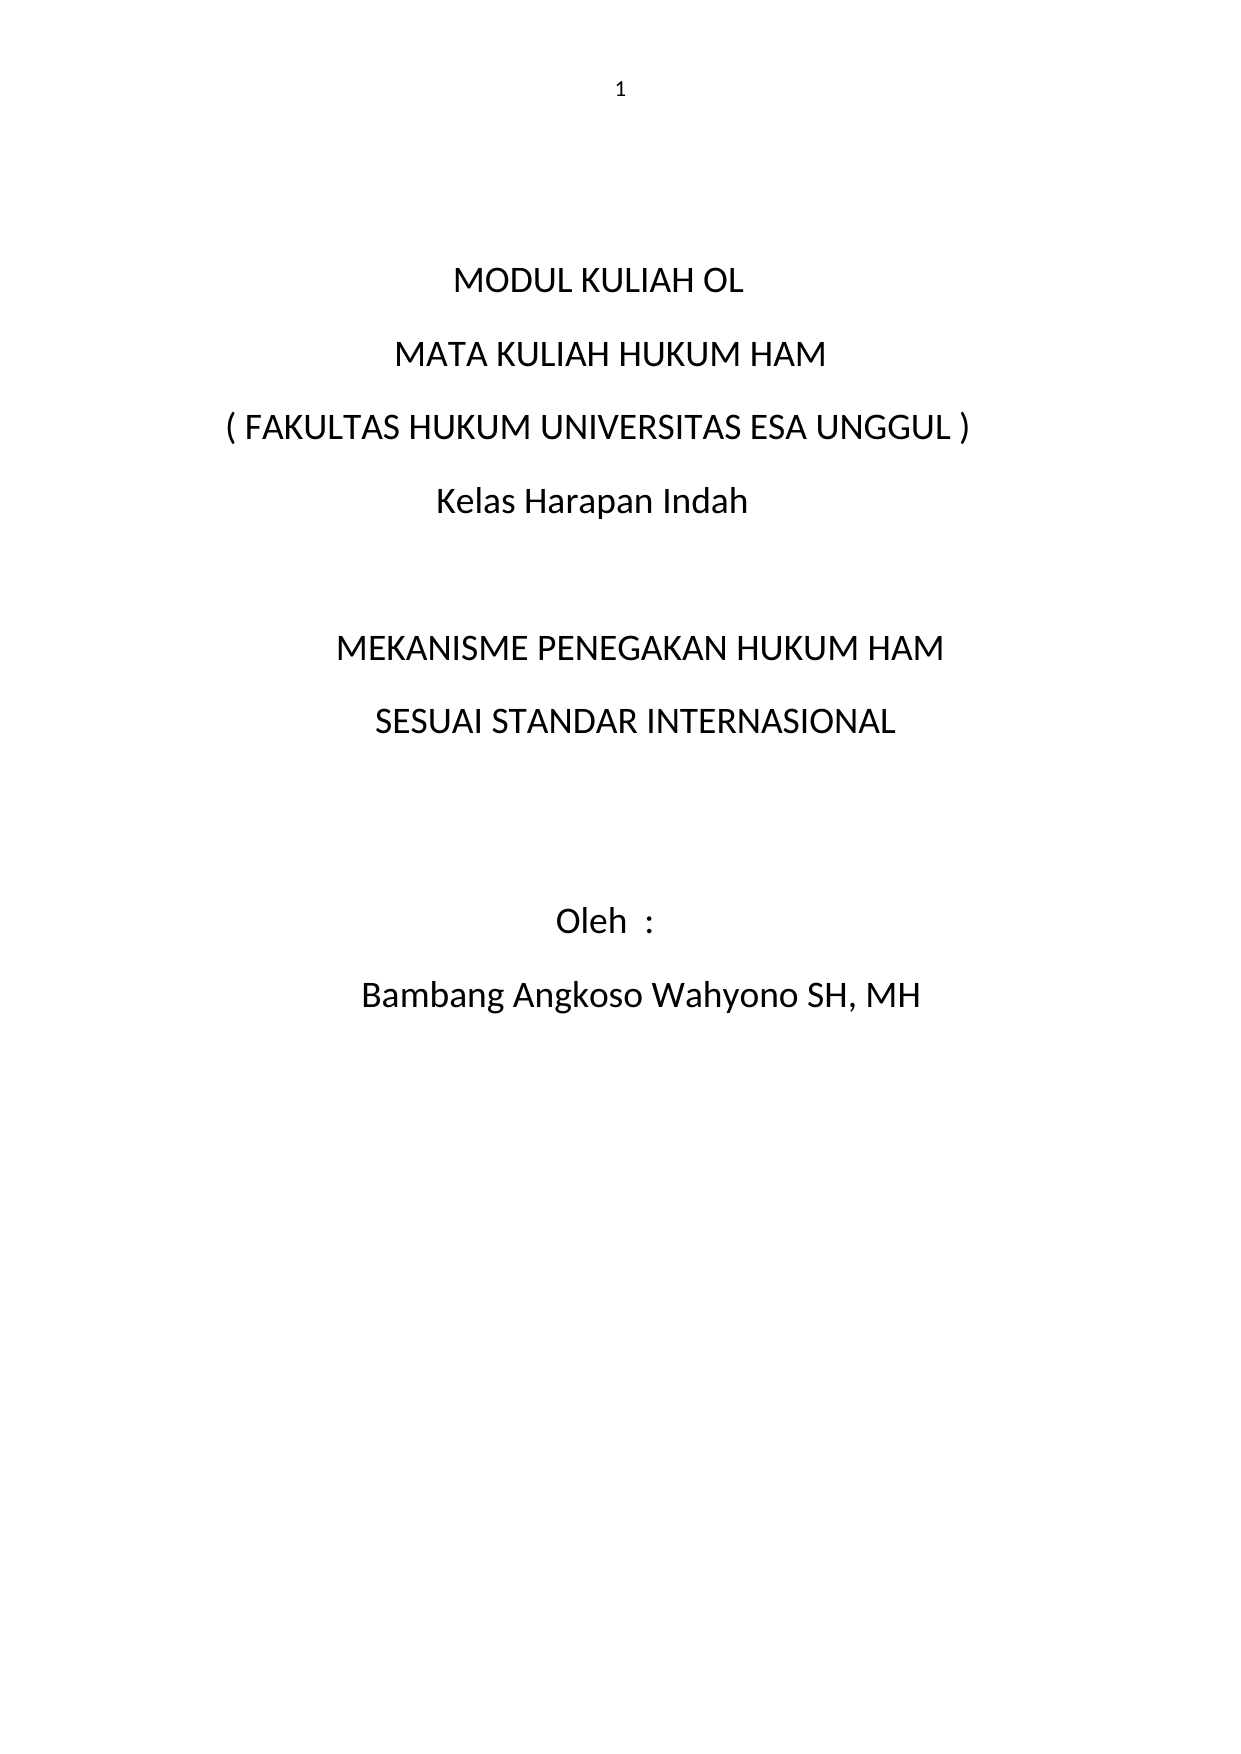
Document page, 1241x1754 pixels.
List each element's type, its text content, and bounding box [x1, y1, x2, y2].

text Bambang Angkoso Wahyono SH, MH [150, 971, 1090, 1017]
text MATA KULIAH HUKUM HAM [150, 329, 1090, 375]
text Kelas Harapan Indah [150, 477, 1090, 522]
text SESUAI STANDAR INTERNASIONAL [150, 697, 1090, 743]
text Oleh : [150, 897, 1090, 943]
text MODUL KULIAH OL [150, 256, 1090, 302]
text ( FAKULTAS HUKUM UNIVERSITAS ESA UNGGUL ) [150, 403, 1090, 449]
text MEKANISME PENEGAKAN HUKUM HAM [150, 624, 1090, 669]
